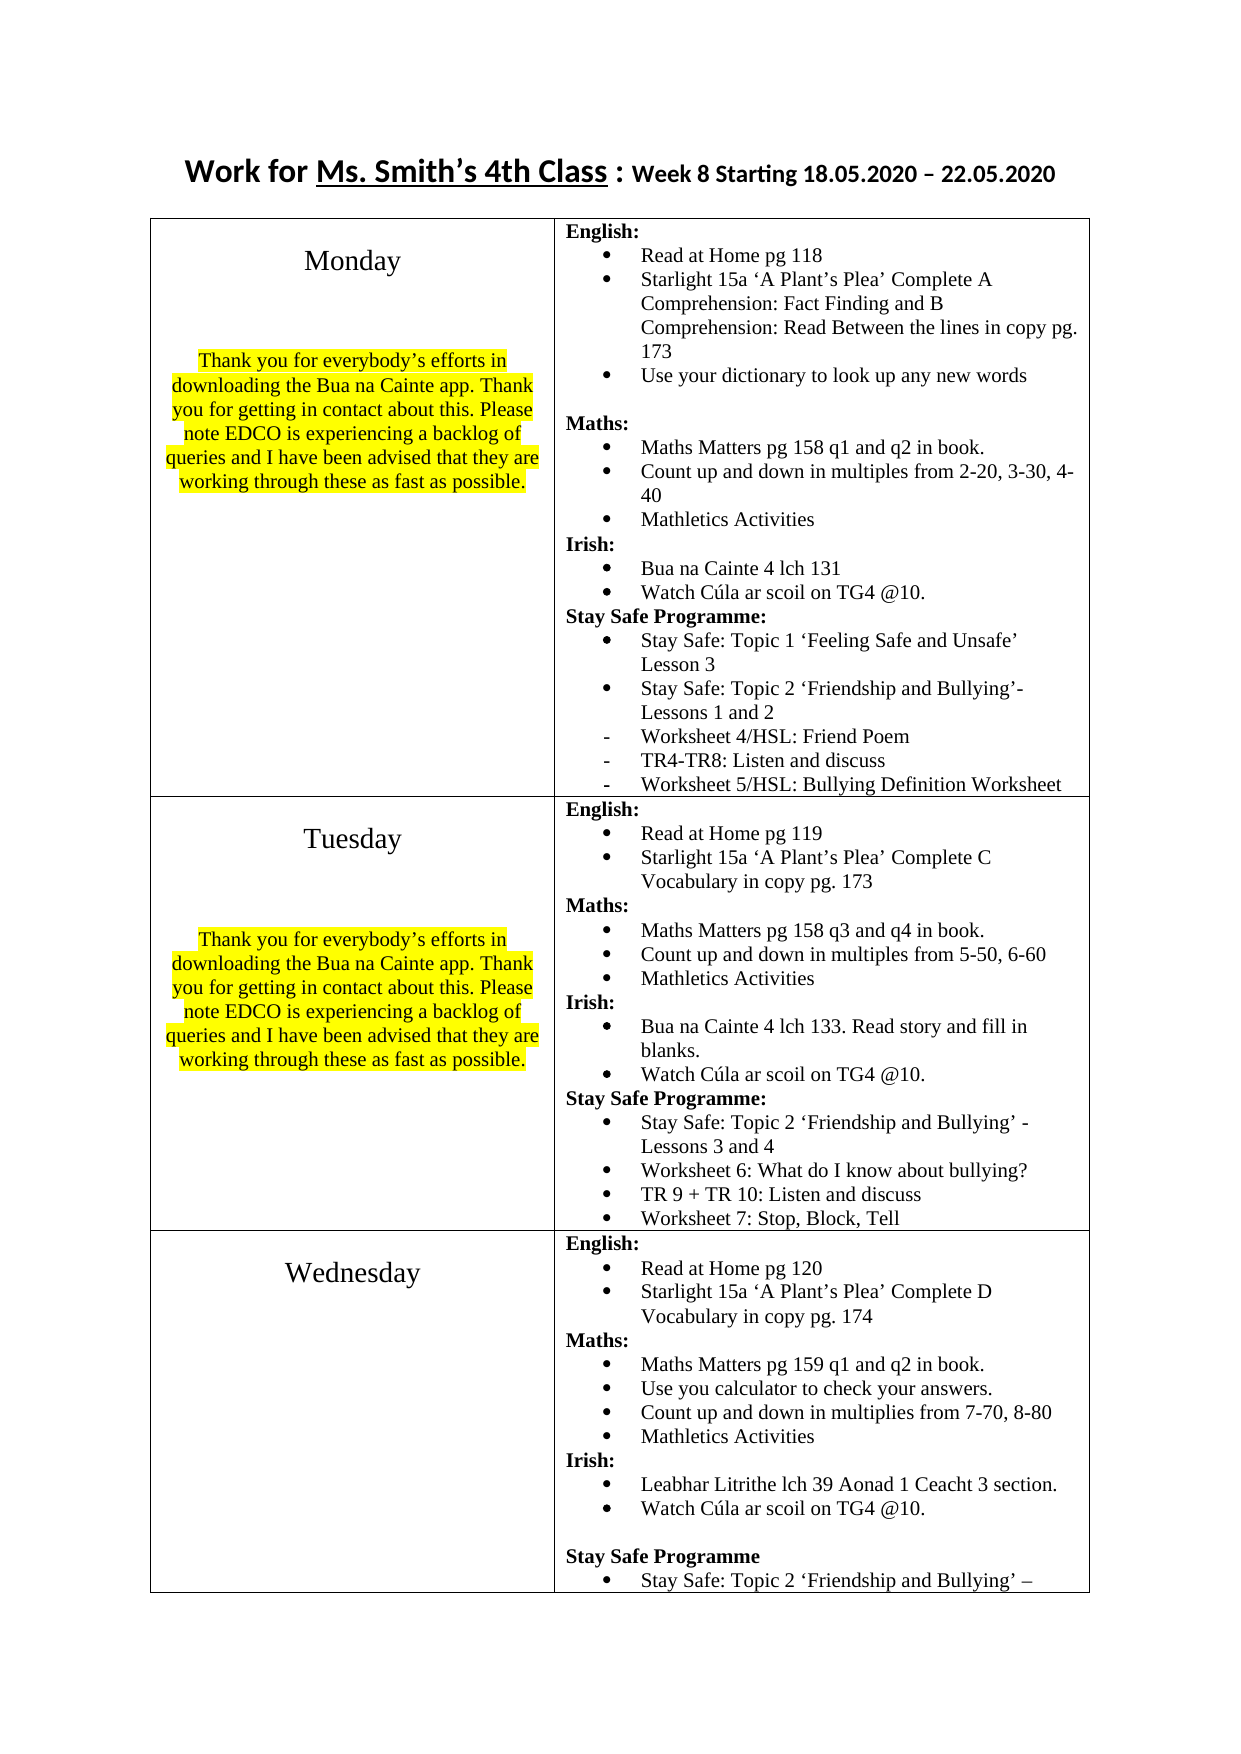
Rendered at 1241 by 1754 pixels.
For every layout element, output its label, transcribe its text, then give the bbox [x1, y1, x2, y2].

table_cell Tuesday Thank you for everybody’s efforts in downloading the Bua na Cainte app. Thank you for getting in contact about this. Please note EDCO is experiencing a backlog of queries and I have been advised that they are working through these as fast as possible. [151, 797, 554, 1230]
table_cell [555, 1231, 1089, 1592]
table_cell Wednesday [151, 1231, 554, 1592]
table_cell English: Read at Home pg 119 Starlight 15a ‘A Plant’s Plea’ Complete C Vocabulary in copy pg. 173 Maths: Maths Matters pg 158 q3 and q4 in book. Count up and down in multiples from 5-50, 6-60 Mathletics Activities Irish: Bua na Cainte 4 lch 133. Read story and fill in blanks. Watch Cúla ar scoil on TG4 @10. Stay Safe Programme: Stay Safe: Topic 2 ‘Friendship and Bullying’ - Lessons 3 and 4 Worksheet 6: What do I know about bullying? TR 9 + TR 10: Listen and discuss Worksheet 7: Stop, Block, Tell [555, 797, 1089, 1230]
table_header English: Read at Home pg 118 Starlight 15a ‘A Plant’s Plea’ Complete A Comprehension: Fact Finding and B Comprehension: Read Between the lines in copy pg. 173 Use your dictionary to look up any new words Maths: Maths Matters pg 158 q1 and q2 in book. Count up and down in multiples from 2-20, 3-30, 4-40 Mathletics Activities Irish: Bua na Cainte 4 lch 131 Watch Cúla ar scoil on TG4 @10. Stay Safe Programme: Stay Safe: Topic 1 ‘Feeling Safe and Unsafe’ Lesson 3 Stay Safe: Topic 2 ‘Friendship and Bullying’- Lessons 1 and 2 Worksheet 4/HSL: Friend Poem TR4-TR8: Listen and discuss Worksheet 5/HSL: Bullying Definition Worksheet [555, 219, 1089, 796]
table_header Monday Thank you for everybody’s efforts in downloading the Bua na Cainte app. Thank you for getting in contact about this. Please note EDCO is experiencing a backlog of queries and I have been advised that they are working through these as fast as possible. [151, 219, 554, 796]
text Work for Ms. Smith’s 4th Class : Week 8 Starting 18.05.2020 – 22.05.2020 [150, 150, 1090, 191]
